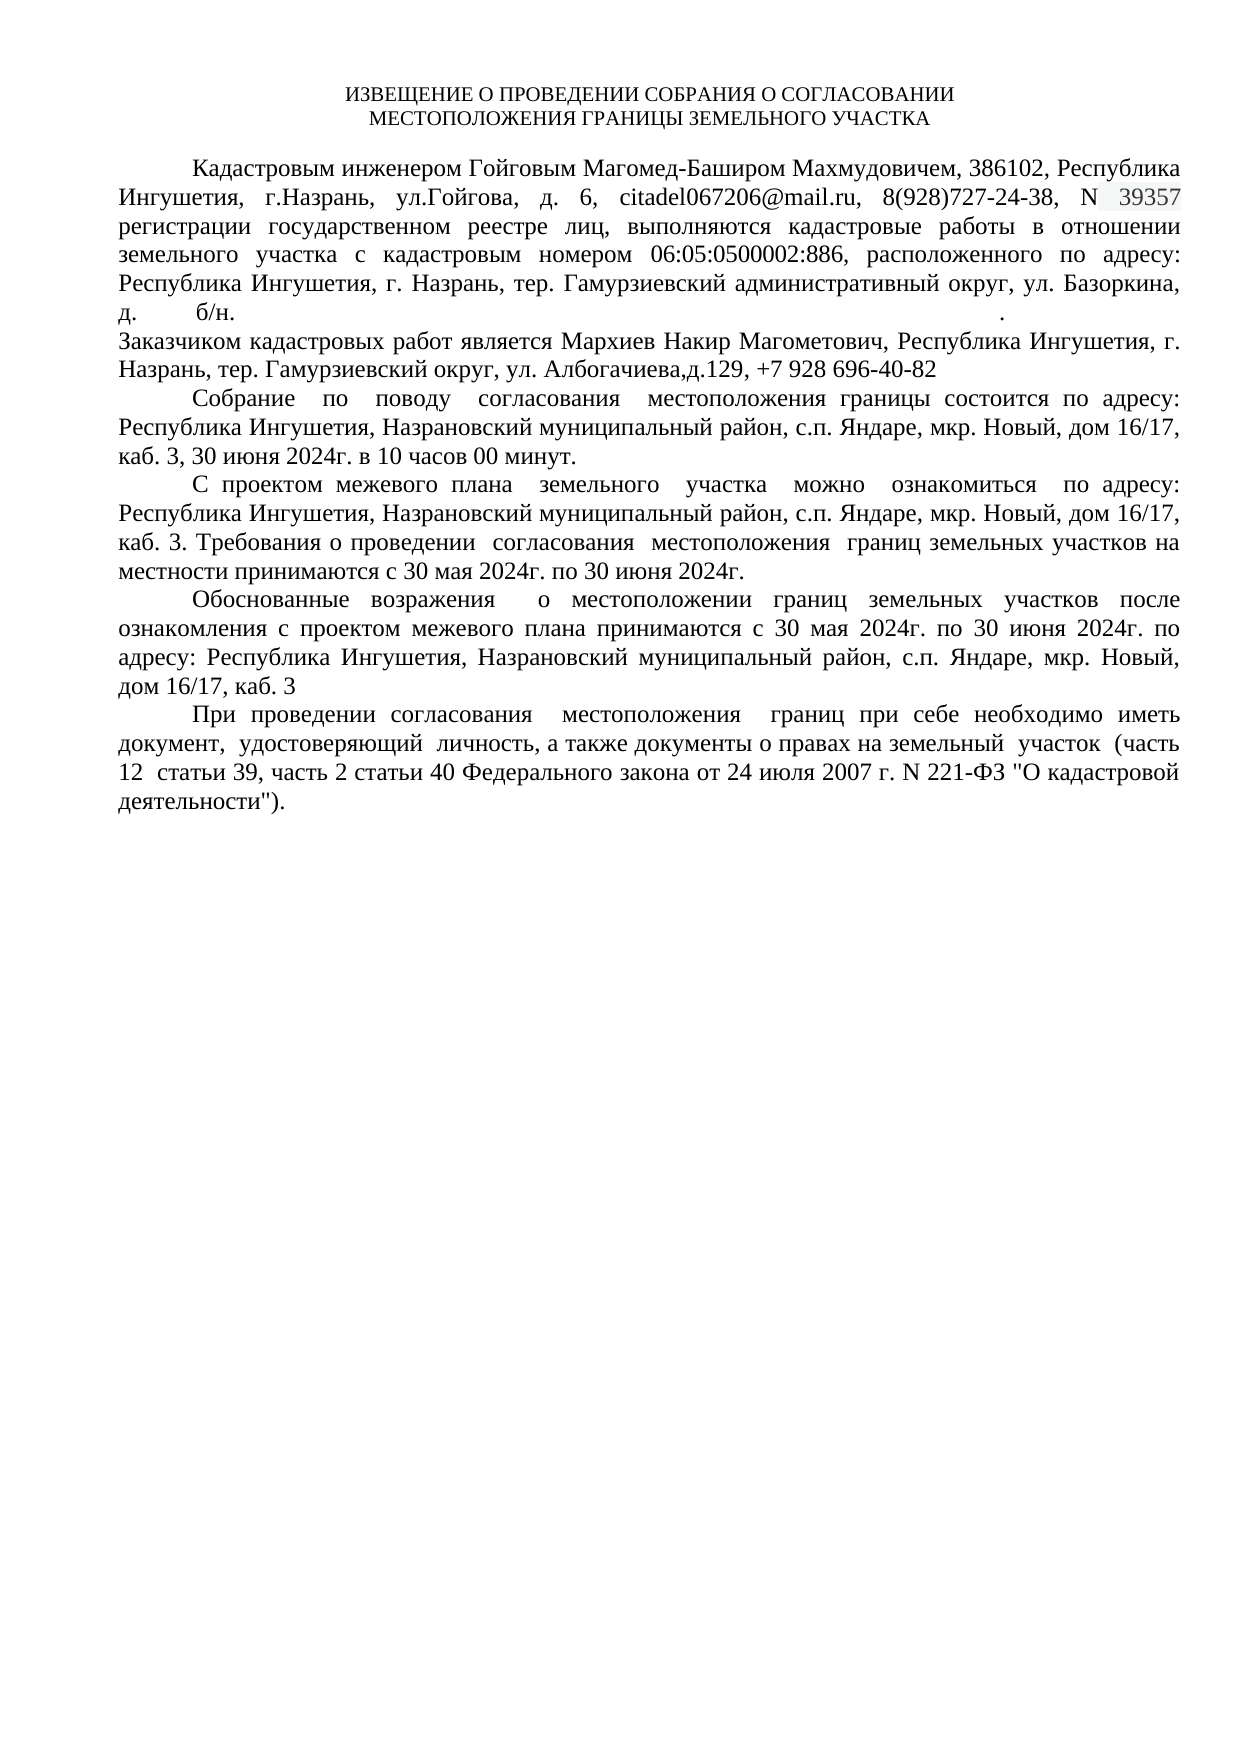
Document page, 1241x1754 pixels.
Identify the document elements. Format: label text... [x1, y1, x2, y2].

text С проектом межевого плана земельного участка можно ознакомиться по адресу: Республика Ингушетия, Назрановский муниципальный район, с.п. Яндаре, мкр. Новый, дом 16/17, каб. 3. Требования о проведении согласования местоположения границ земельных участков на местности принимаются с 30 мая 2024г. по 30 июня 2024г. [118, 469, 1181, 584]
text ИЗВЕЩЕНИЕ О ПРОВЕДЕНИИ СОБРАНИЯ О СОГЛАСОВАНИИ [118, 81, 1181, 106]
text МЕСТОПОЛОЖЕНИЯ ГРАНИЦЫ ЗЕМЕЛЬНОГО УЧАСТКА [118, 106, 1181, 129]
text Кадастровым инженером Гойговым Магомед-Баширом Махмудовичем, 386102, Республика Ингушетия, г.Назрань, ул.Гойгова, д. 6, citadel067206@mail.ru, 8(928)727-24-38, N 39357 регистрации государственном реестре лиц, выполняются кадастровые работы в отношении земельного участка с кадастровым номером 06:05:0500002:886, расположенного по адресу: Республика Ингушетия, г. Назрань, тер. Гамурзиевский административный округ, ул. Базоркина, д. б/н. . Заказчиком кадастровых работ является Мархиев Накир Магометович, Республика Ингушетия, г. Назрань, тер. Гамурзиевский округ, ул. Албогачиева,д.129, +7 928 696-40-82 [118, 153, 1181, 383]
text Обоснованные возражения о местоположении границ земельных участков после ознакомления с проектом межевого плана принимаются с 30 мая 2024г. по 30 июня 2024г. по адресу: Республика Ингушетия, Назрановский муниципальный район, с.п. Яндаре, мкр. Новый, дом 16/17, каб. 3 [118, 584, 1181, 699]
text Собрание по поводу согласования местоположения границы состоится по адресу: Республика Ингушетия, Назрановский муниципальный район, с.п. Яндаре, мкр. Новый, дом 16/17, каб. 3, 30 июня 2024г. в 10 часов 00 минут. [118, 383, 1181, 469]
text При проведении согласования местоположения границ при себе необходимо иметь документ, удостоверяющий личность, а также документы о правах на земельный участок (часть 12 статьи 39, часть 2 статьи 40 Федерального закона от 24 июля 2007 г. N 221-ФЗ "О кадастровой деятельности"). [118, 699, 1181, 814]
